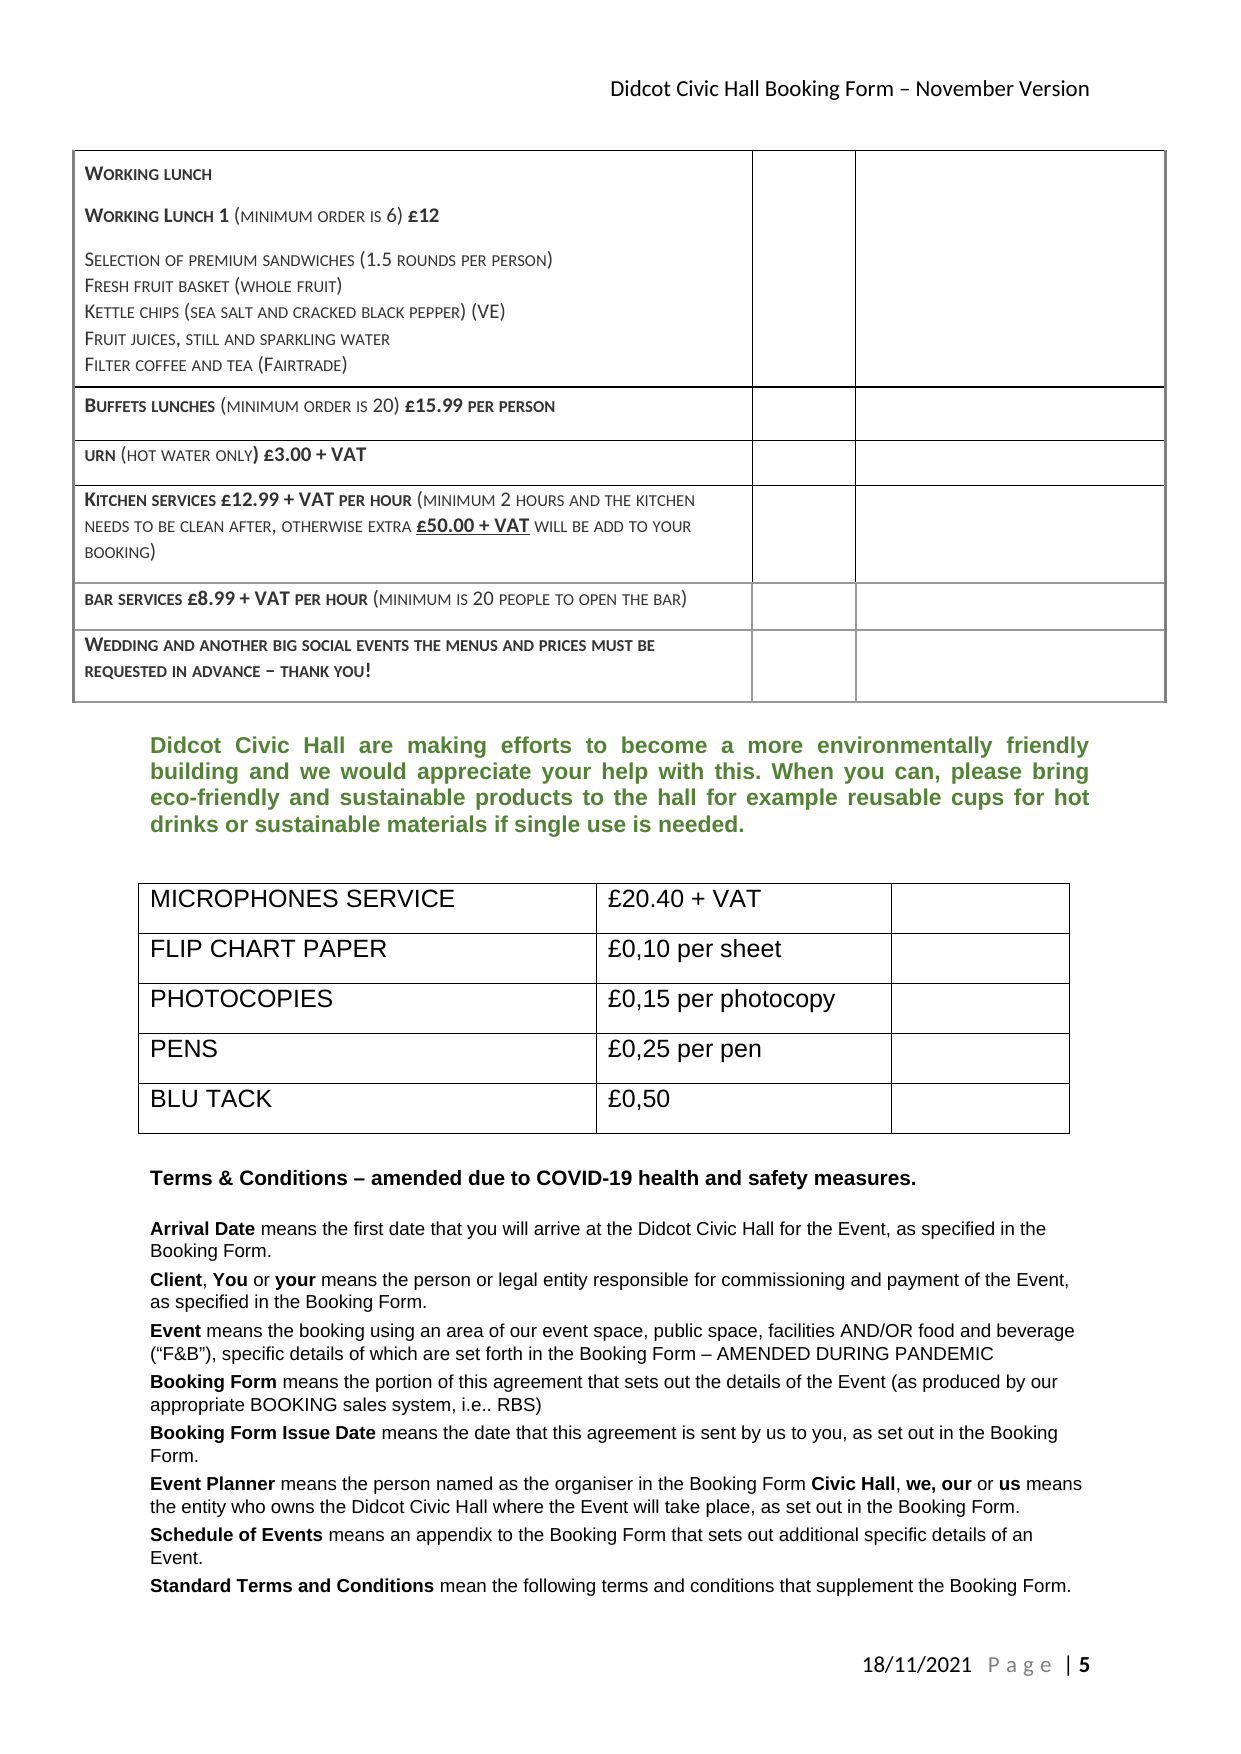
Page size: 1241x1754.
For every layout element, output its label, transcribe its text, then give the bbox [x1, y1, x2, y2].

text Event means the booking using an area of our event space, public space, facilities AND/OR food and beverage (“F&B”), specific details of which are set forth in the Booking Form – AMENDED DURING PANDEMIC [150, 1320, 1091, 1364]
table_cell £0,25 per pen [597, 1034, 891, 1083]
text Schedule of Events means an appendix to the Booking Form that sets out additional specific details of an Event. [150, 1524, 1091, 1568]
table_cell [753, 151, 855, 386]
table_cell BLU TACK [139, 1084, 596, 1133]
table_cell FLIP CHART PAPER [139, 934, 596, 983]
table_cell urn (hot water only) £3.00 + VAT [75, 441, 752, 485]
text Booking Form means the portion of this agreement that sets out the details of the Event (as produced by our appropriate BOOKING sales system, i.e.. RBS) [150, 1371, 1091, 1415]
table_cell Working lunch Working Lunch 1 (minimum order is 6) £12 Selection of premium sandwiches (1.5 rounds per person) Fresh fruit basket (whole fruit) Kettle chips (sea salt and cracked black pepper) (VE) Fruit juices, still and sparkling water Filter coffee and tea (Fairtrade) [75, 151, 752, 386]
table_cell Kitchen services £12.99 + VAT per hour (minimum 2 hours and the kitchen needs to be clean after, otherwise extra £50.00 + VAT will be add to your booking) [75, 486, 752, 582]
table_cell [753, 631, 855, 701]
text Event Planner means the person named as the organiser in the Booking Form Civic Hall, we, our or us means the entity who owns the Didcot Civic Hall where the Event will take place, as set out in the Booking Form. [150, 1473, 1090, 1517]
table_header £20.40 + VAT [597, 884, 891, 933]
table_cell £0,15 per photocopy [597, 984, 891, 1033]
table_cell [856, 388, 1164, 439]
text Client, You or your means the person or legal entity responsible for commissioning and payment of the Event, as specified in the Booking Form. [150, 1269, 1090, 1313]
table_cell [857, 631, 1164, 701]
table_cell bar services £8.99 + VAT per hour (minimum is 20 people to open the bar) [75, 584, 751, 629]
table_header [892, 884, 1069, 933]
table_cell [753, 584, 855, 629]
table_cell Wedding and another big social events the menus and prices must be requested in advance – thank you! [75, 631, 751, 701]
table_cell [753, 388, 855, 439]
table_cell PENS [139, 1034, 596, 1083]
table_header MICROPHONES SERVICE [139, 884, 596, 933]
table_cell [892, 984, 1069, 1033]
text Didcot Civic Hall are making efforts to become a more environmentally friendly building and we would appreciate your help with this. When you can, please bring eco-friendly and sustainable products to the hall for example reusable cups for hot drinks or sustainable materials if single use is needed. [150, 732, 1090, 837]
table_cell [892, 1084, 1069, 1133]
table_cell Buffets lunches (minimum order is 20) £15.99 per person [75, 388, 752, 439]
table_cell [892, 1034, 1069, 1083]
text Terms & Conditions – amended due to COVID-19 health and safety measures. [150, 1166, 1090, 1189]
table_cell [753, 486, 855, 582]
text Standard Terms and Conditions mean the following terms and conditions that supplement the Booking Form. [150, 1575, 1091, 1597]
table_cell [856, 486, 1164, 582]
table_cell [892, 934, 1069, 983]
table_cell PHOTOCOPIES [139, 984, 596, 1033]
table_cell £0,10 per sheet [597, 934, 891, 983]
table_cell [856, 151, 1164, 386]
table_cell [856, 441, 1164, 485]
table_cell [857, 584, 1164, 629]
table_cell [753, 441, 855, 485]
text Booking Form Issue Date means the date that this agreement is sent by us to you, as set out in the Booking Form. [150, 1422, 1091, 1466]
text Arrival Date means the first date that you will arrive at the Didcot Civic Hall for the Event, as specified in the Booking Form. [150, 1218, 1090, 1262]
table_cell £0,50 [597, 1084, 891, 1133]
